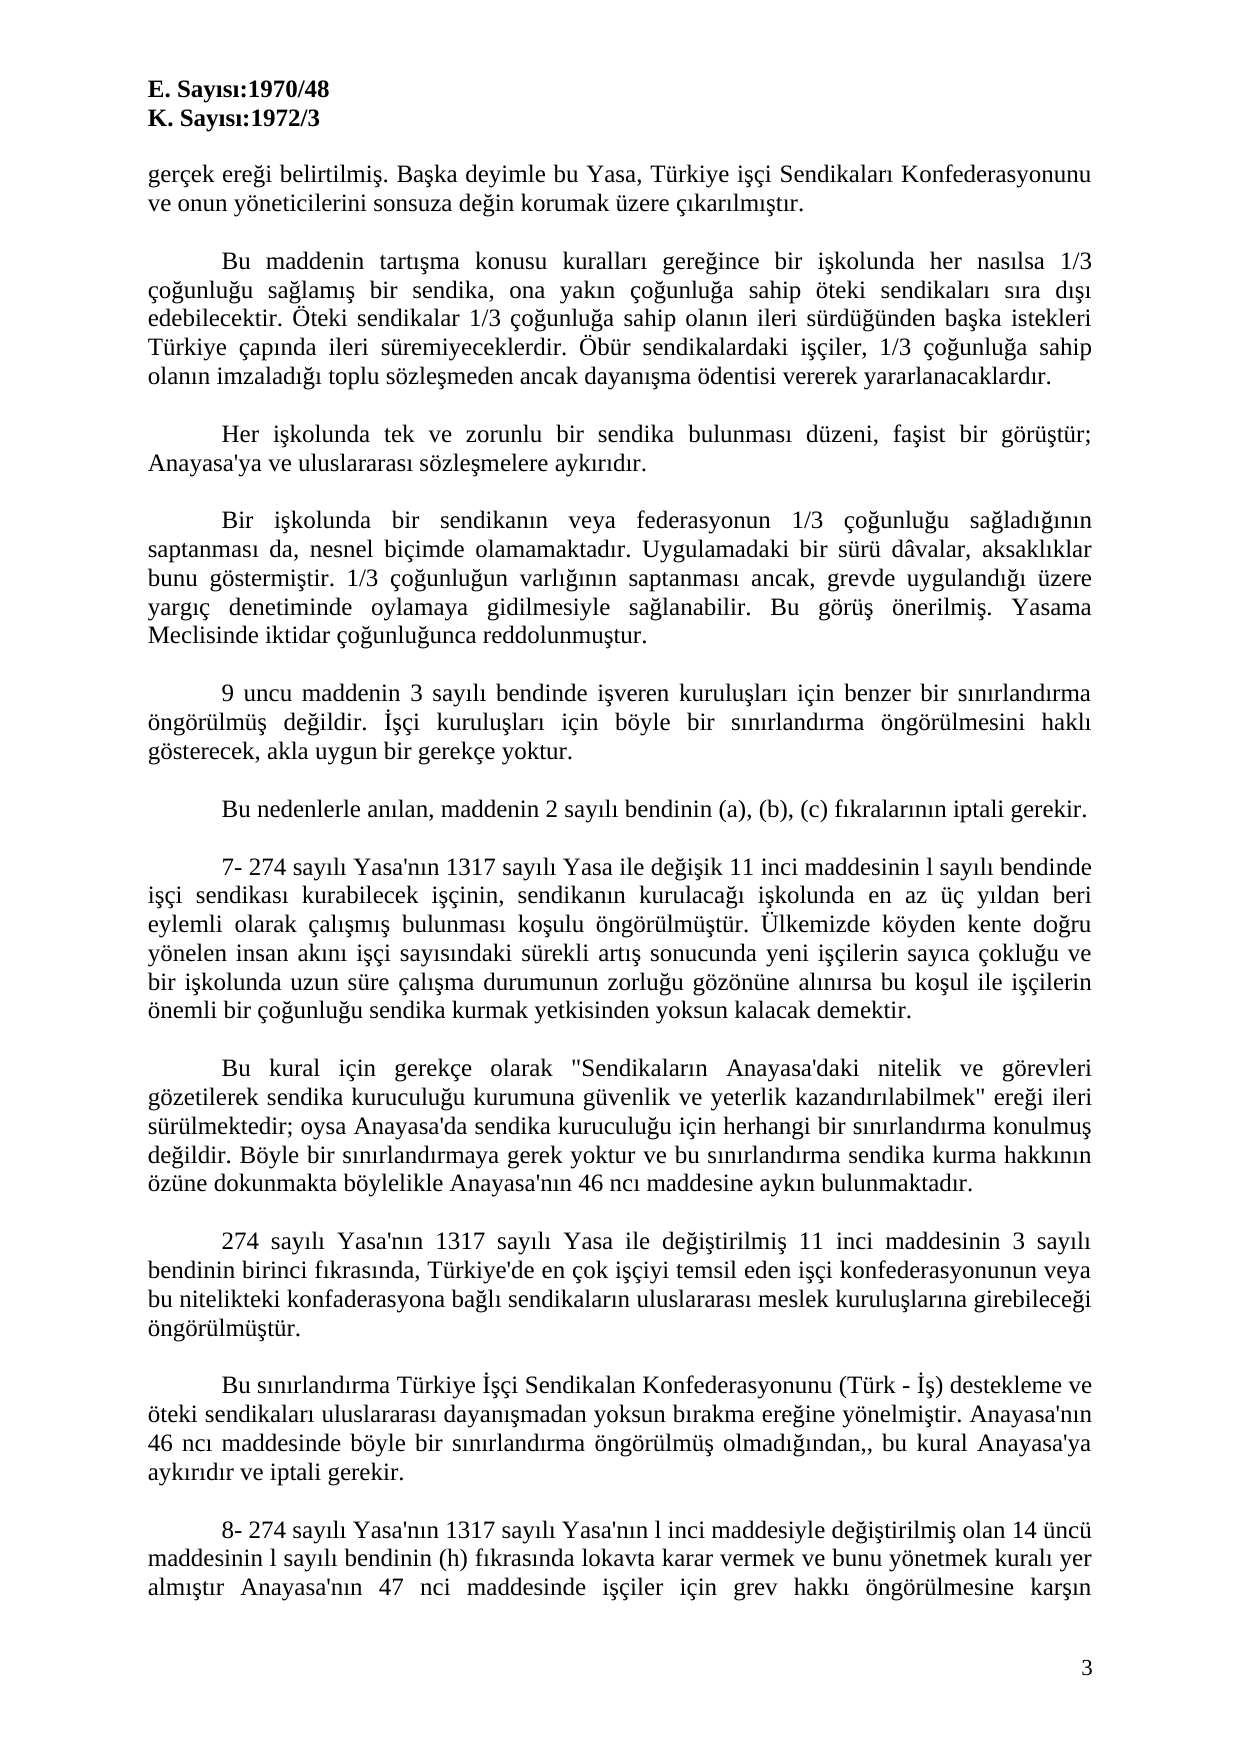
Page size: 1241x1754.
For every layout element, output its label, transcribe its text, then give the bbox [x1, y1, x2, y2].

text Bir işkolunda bir sendikanın veya federasyonun 1/3 çoğunluğu sağladığının saptanması da, nesnel biçimde olamamaktadır. Uygulamadaki bir sürü dâvalar, aksaklıklar bunu göstermiştir. 1/3 çoğunluğun varlığının saptanması ancak, grevde uygulandığı üzere yargıç denetiminde oylamaya gidilmesiyle sağlanabilir. Bu görüş önerilmiş. Yasama Meclisinde iktidar çoğunluğunca reddolunmuştur. [148, 506, 1093, 649]
text 9 uncu maddenin 3 sayılı bendinde işveren kuruluşları için benzer bir sınırlandırma öngörülmüş değildir. İşçi kuruluşları için böyle bir sınırlandırma öngörülmesini haklı gösterecek, akla uygun bir gerekçe yoktur. [148, 678, 1093, 765]
text 274 sayılı Yasa'nın 1317 sayılı Yasa ile değiştirilmiş 11 inci maddesinin 3 sayılı bendinin birinci fıkrasında, Türkiye'de en çok işçiyi temsil eden işçi konfederasyonunun veya bu nitelikteki konfaderasyona bağlı sendikaların uluslararası meslek kuruluşlarına girebileceği öngörülmüştür. [148, 1226, 1093, 1341]
text Bu kural için gerekçe olarak "Sendikaların Anayasa'daki nitelik ve görevleri gözetilerek sendika kuruculuğu kurumuna güvenlik ve yeterlik kazandırılabilmek" ereği ileri sürülmektedir; oysa Anayasa'da sendika kuruculuğu için herhangi bir sınırlandırma konulmuş değildir. Böyle bir sınırlandırmaya gerek yoktur ve bu sınırlandırma sendika kurma hakkının özüne dokunmakta böylelikle Anayasa'nın 46 ncı maddesine aykın bulunmaktadır. [148, 1053, 1093, 1197]
text Her işkolunda tek ve zorunlu bir sendika bulunması düzeni, faşist bir görüştür; Anayasa'ya ve uluslararası sözleşmelere aykırıdır. [148, 419, 1093, 476]
text Bu maddenin tartışma konusu kuralları gereğince bir işkolunda her nasılsa 1/3 çoğunluğu sağlamış bir sendika, ona yakın çoğunluğa sahip öteki sendikaları sıra dışı edebilecektir. Öteki sendikalar 1/3 çoğunluğa sahip olanın ileri sürdüğünden başka istekleri Türkiye çapında ileri süremiyeceklerdir. Öbür sendikalardaki işçiler, 1/3 çoğunluğa sahip olanın imzaladığı toplu sözleşmeden ancak dayanışma ödentisi vererek yararlanacaklardır. [148, 246, 1093, 390]
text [148, 159, 1093, 217]
text Bu sınırlandırma Türkiye İşçi Sendikalan Konfederasyonunu (Türk - İş) destekleme ve öteki sendikaları uluslararası dayanışmadan yoksun bırakma ereğine yönelmiştir. Anayasa'nın 46 ncı maddesinde böyle bir sınırlandırma öngörülmüş olmadığından,, bu kural Anayasa'ya aykırıdır ve iptali gerekir. [148, 1371, 1093, 1486]
text Bu nedenlerle anılan, maddenin 2 sayılı bendinin (a), (b), (c) fıkralarının iptali gerekir. [148, 794, 1093, 823]
text 7- 274 sayılı Yasa'nın 1317 sayılı Yasa ile değişik 11 inci maddesinin l sayılı bendinde işçi sendikası kurabilecek işçinin, sendikanın kurulacağı işkolunda en az üç yıldan beri eylemli olarak çalışmış bulunması koşulu öngörülmüştür. Ülkemizde köyden kente doğru yönelen insan akını işçi sayısındaki sürekli artış sonucunda yeni işçilerin sayıca çokluğu ve bir işkolunda uzun süre çalışma durumunun zorluğu gözönüne alınırsa bu koşul ile işçilerin önemli bir çoğunluğu sendika kurmak yetkisinden yoksun kalacak demektir. [148, 852, 1093, 1024]
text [148, 1515, 1093, 1601]
